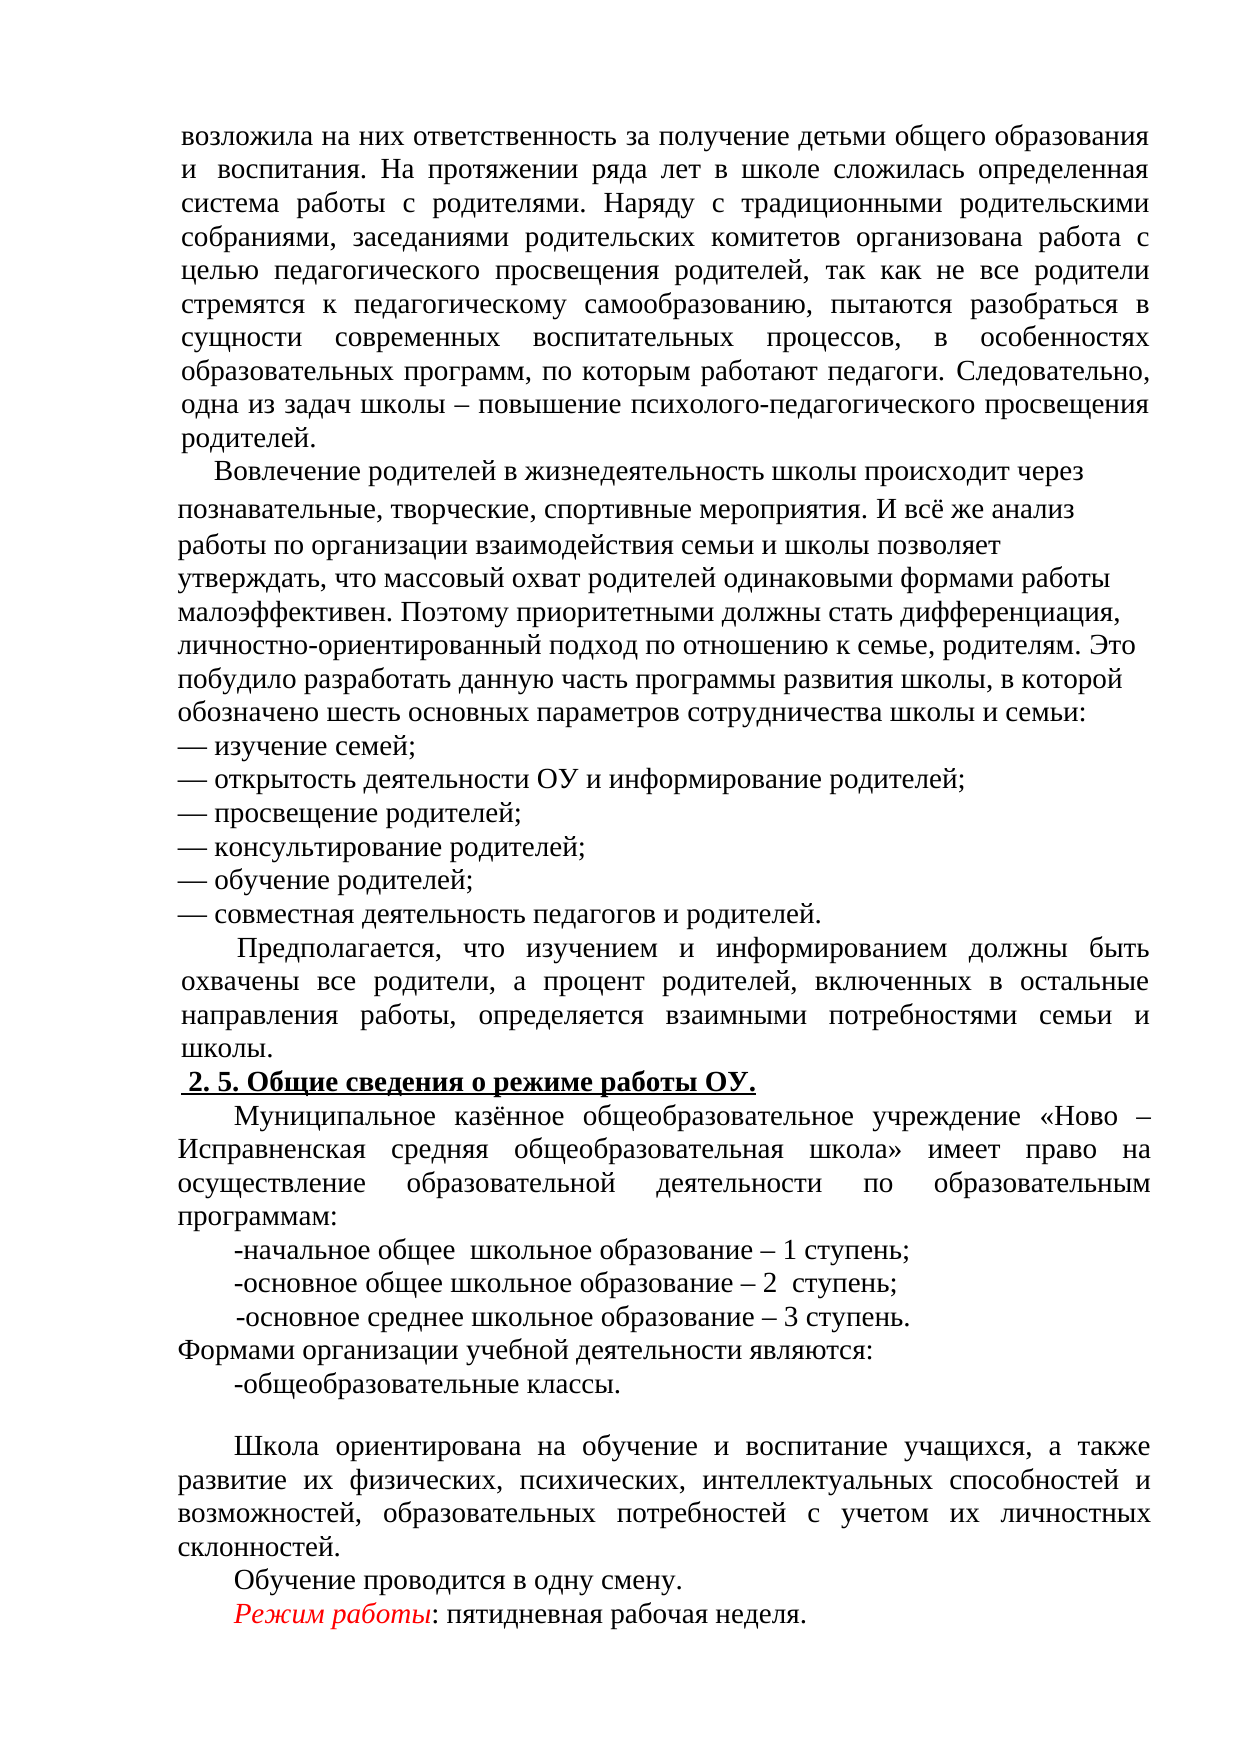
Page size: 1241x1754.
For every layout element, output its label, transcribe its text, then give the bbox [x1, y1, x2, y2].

text -общеобразовательные классы. [177, 1366, 1152, 1399]
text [181, 118, 1150, 453]
text — изучение семей; [178, 728, 1152, 762]
text Обучение проводится в одну смену. [177, 1562, 1152, 1596]
text -начальное общее школьное образование – 1 ступень; [177, 1232, 1152, 1265]
text — совместная деятельность педагогов и родителей. [178, 896, 1152, 929]
text -основное общее школьное образование – 2 ступень; [177, 1265, 1152, 1299]
text — просвещение родителей; [178, 795, 1152, 829]
text — открытость деятельности ОУ и информирование родителей; [178, 762, 1152, 795]
text Вовлечение родителей в жизнедеятельность школы происходит через познавательные, творческие, спортивные мероприятия. И всё же анализ работы по организации взаимодействия семьи и школы позволяет утверждать, что массовый охват родителей одинаковыми формами работы малоэффективен. Поэтому приоритетными должны стать дифференциация, личностно-ориентированный подход по отношению к семье, родителям. Это побудило разработать данную часть программы развития школы, в которой обозначено шесть основных параметров сотрудничества школы и семьи: [177, 453, 1152, 728]
text Формами организации учебной деятельности являются: [177, 1332, 1152, 1366]
text — консультирование родителей; [178, 829, 1152, 862]
text Муниципальное казённое общеобразовательное учреждение «Ново – Исправненская средняя общеобразовательная школа» имеет право на осуществление образовательной деятельности по образовательным программам: [177, 1098, 1152, 1232]
text Школа ориентирована на обучение и воспитание учащихся, а также развитие их физических, психических, интеллектуальных способностей и возможностей, образовательных потребностей с учетом их личностных склонностей. [177, 1428, 1152, 1562]
text Предполагается, что изучением и информированием должны быть охвачены все родители, а процент родителей, включенных в остальные направления работы, определяется взаимными потребностями семьи и школы. [181, 930, 1150, 1064]
text -основное среднее школьное образование – 3 ступень. [177, 1299, 1152, 1332]
text Режим работы: пятидневная рабочая неделя. [177, 1596, 1152, 1629]
text 2. 5. Общие сведения о режиме работы ОУ. [181, 1064, 1152, 1098]
text — обучение родителей; [178, 862, 1152, 896]
